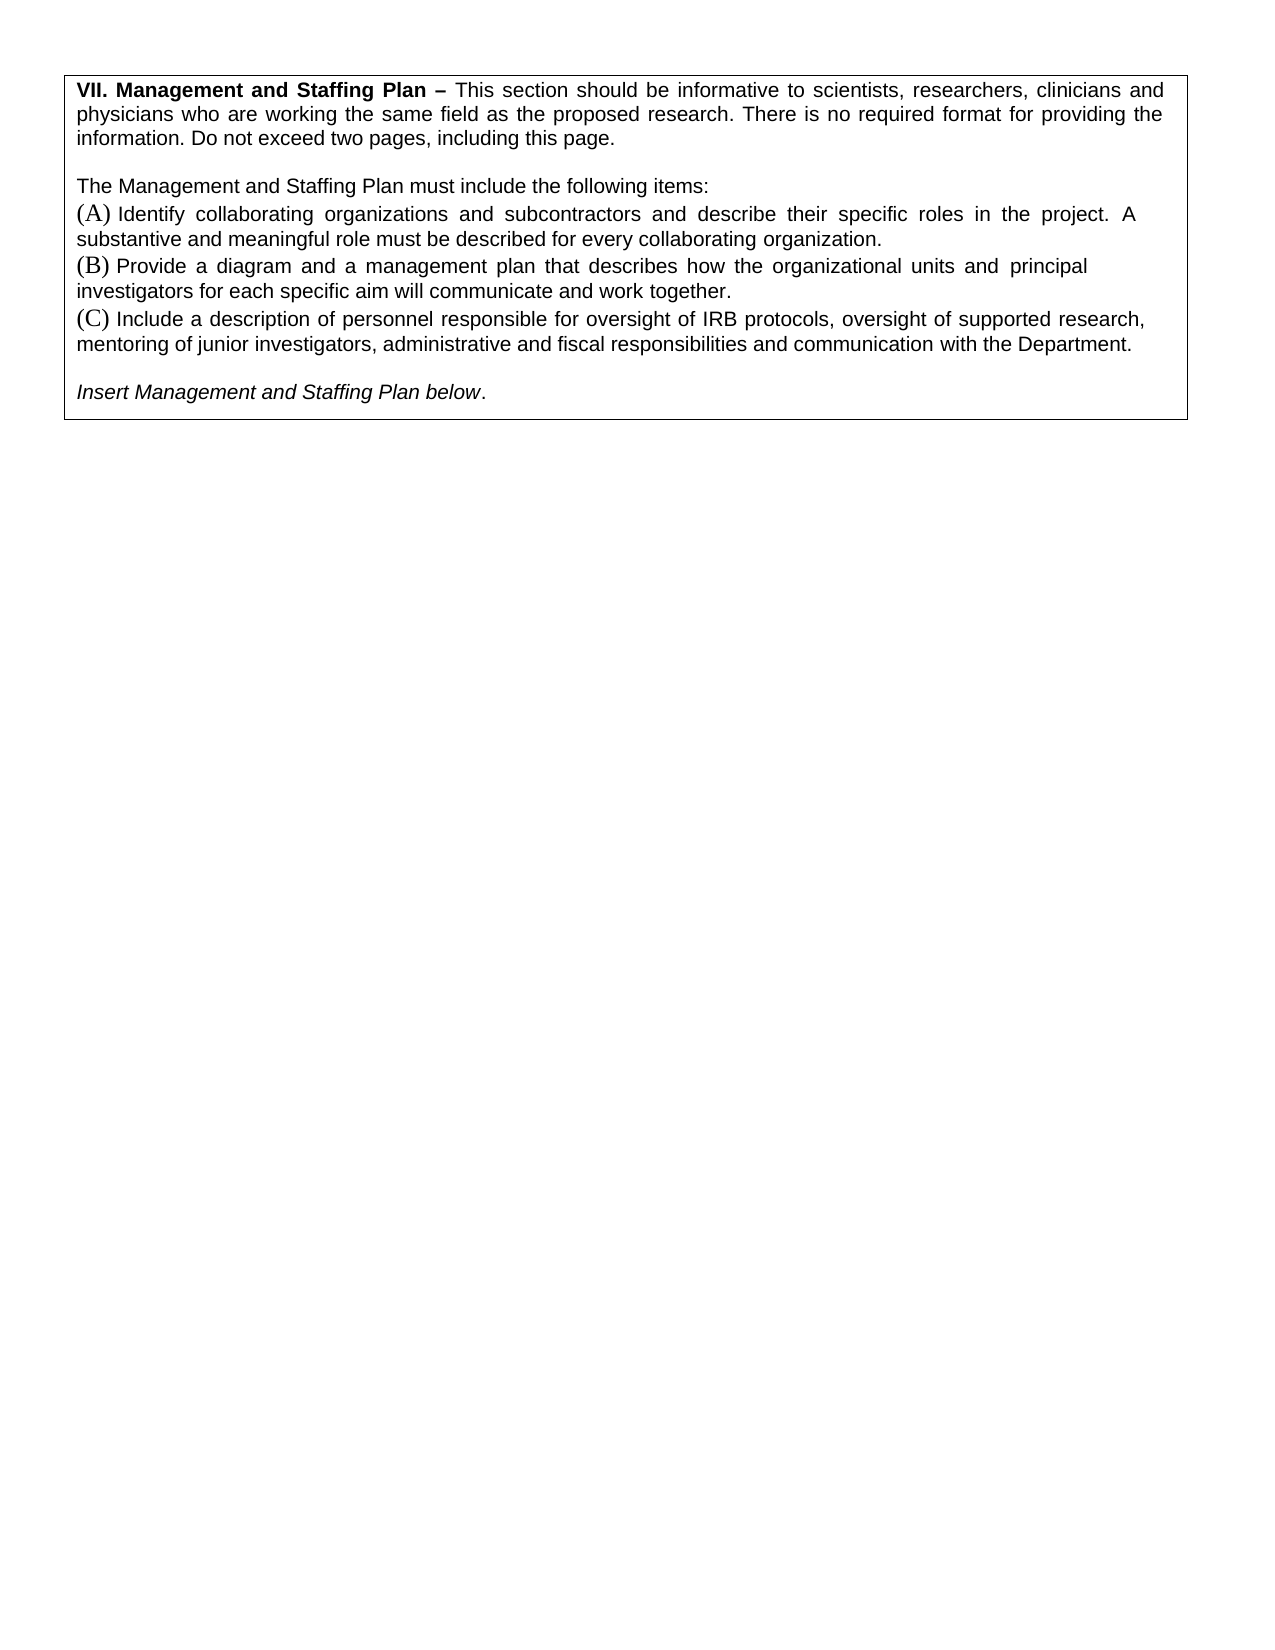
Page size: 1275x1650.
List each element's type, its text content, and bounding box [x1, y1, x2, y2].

table_header VII. Management and Staffing Plan – This section should be informative to scientists, researchers, clinicians and physicians who are working the same field as the proposed research. There is no required format for providing the information. Do not exceed two pages, including this page. The Management and Staffing Plan must include the following items: Identify collaborating organizations and subcontractors and describe their specific roles in the project. A substantive and meaningful role must be described for every collaborating organization. Provide a diagram and a management plan that describes how the organizational units and principal investigators for each specific aim will communicate and work together. Include a description of personnel responsible for oversight of IRB protocols, oversight of supported research, mentoring of junior investigators, administrative and fiscal responsibilities and communication with the Department. Insert Management and Staffing Plan below. [65, 76, 1187, 419]
